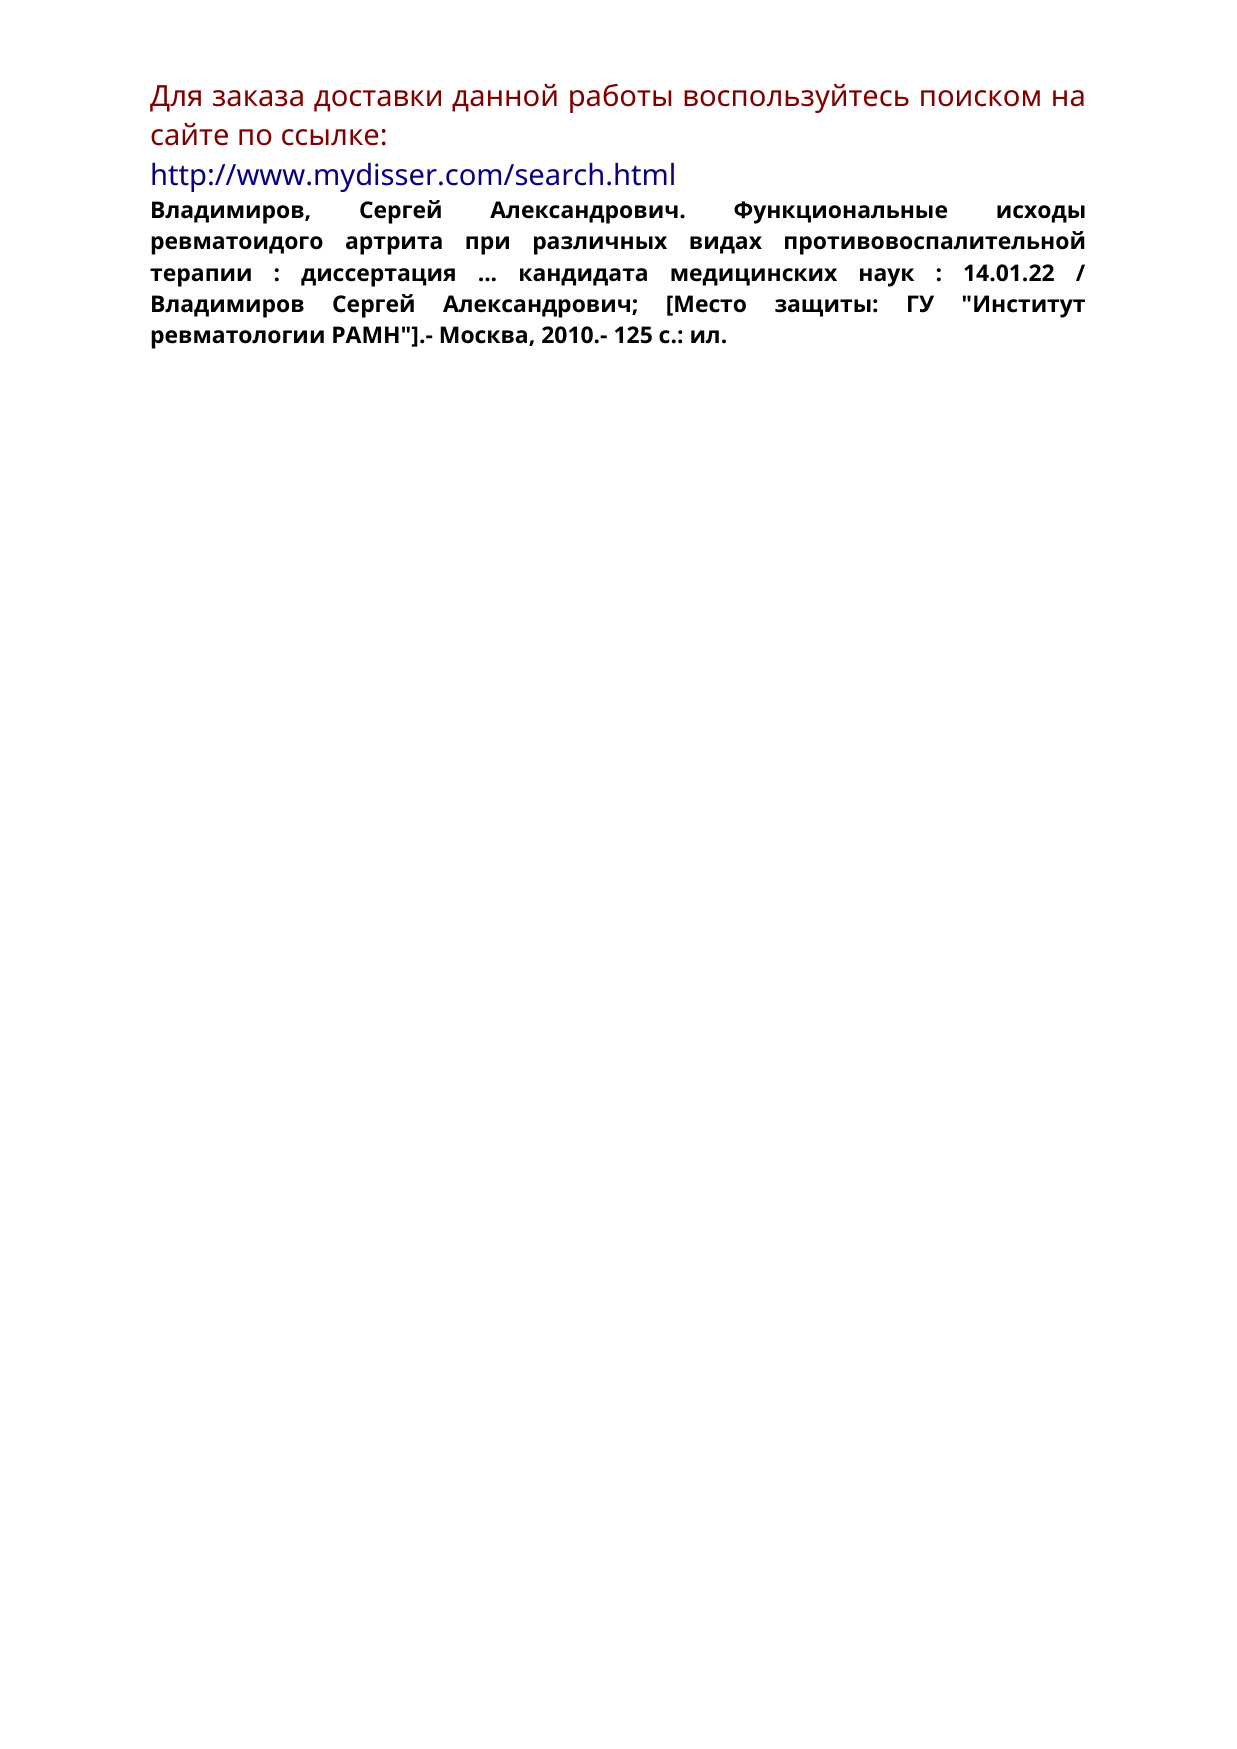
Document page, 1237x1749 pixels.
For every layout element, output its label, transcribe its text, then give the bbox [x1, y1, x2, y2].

text Владимиров, Сергей Александрович. Функциональные исходы ревматоидого артрита при различных видах противовоспалительной терапии : диссертация ... кандидата медицинских наук : 14.01.22 / Владимиров Сергей Александрович; [Место защиты: ГУ "Институт ревматологии РАМН"].- Москва, 2010.- 125 с.: ил. [150, 194, 1086, 350]
